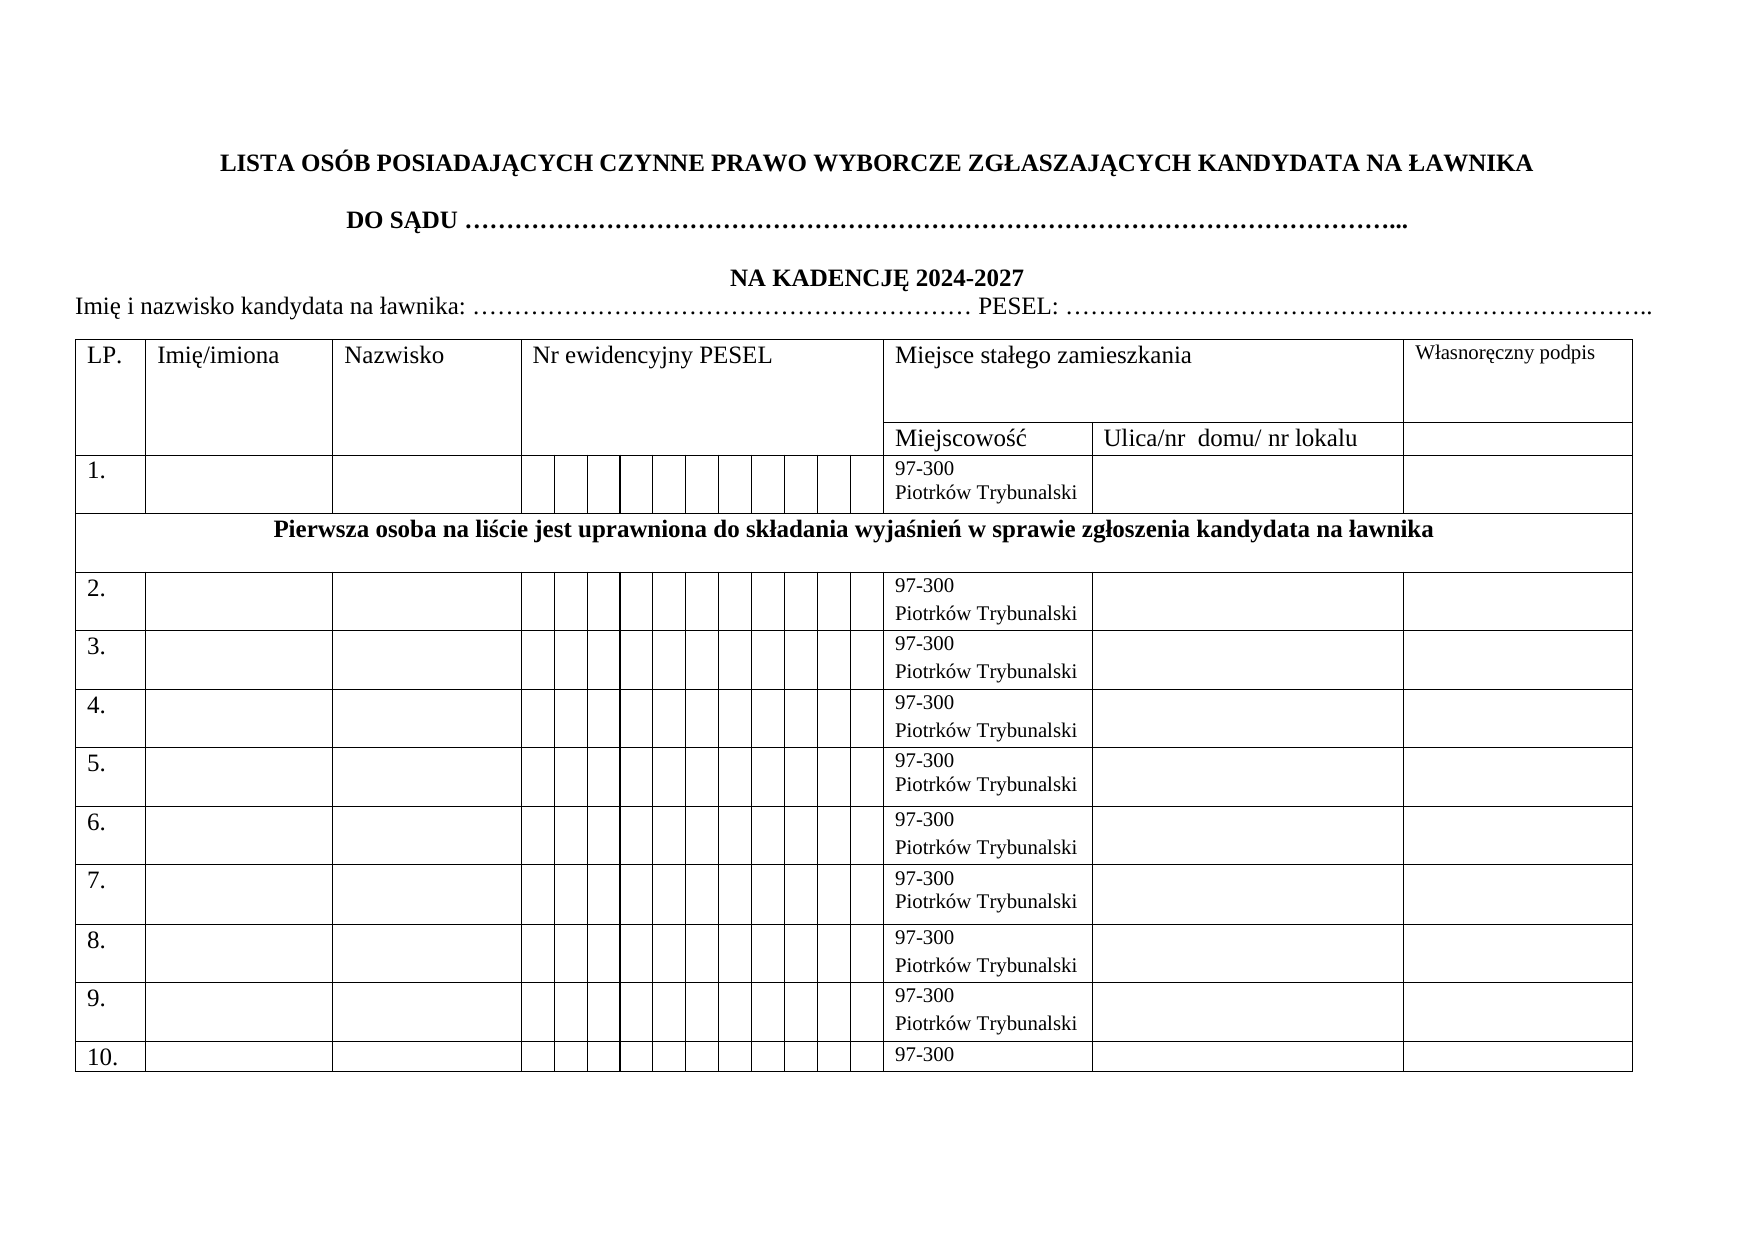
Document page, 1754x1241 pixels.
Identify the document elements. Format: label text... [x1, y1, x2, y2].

table_cell [752, 456, 784, 513]
table_cell [333, 573, 521, 630]
table_cell [588, 456, 619, 513]
table_cell [621, 1042, 652, 1071]
table_cell [851, 690, 883, 747]
table_header Imię/imiona [146, 340, 332, 454]
table_header LP. [76, 340, 145, 454]
table_cell [719, 690, 751, 747]
table_cell [818, 983, 850, 1041]
table_cell [146, 573, 332, 630]
table_cell [1093, 983, 1403, 1041]
table_cell [588, 1042, 619, 1071]
table_cell [1093, 925, 1403, 982]
table_cell 97-300 Piotrków Trybunalski [884, 631, 1092, 689]
text Imię i nazwisko kandydata na ławnika: …………………………………………………… PESEL: …………………………………………………………….. [75, 291, 1679, 320]
table_cell [785, 1042, 817, 1071]
table_cell [686, 1042, 718, 1071]
table_cell [851, 1042, 883, 1071]
table_cell [146, 983, 332, 1041]
table_header Własnoręczny podpis [1404, 340, 1632, 422]
table_cell [719, 631, 751, 689]
table_header Nr ewidencyjny PESEL [522, 340, 883, 454]
table_cell [1093, 1042, 1403, 1071]
table_cell [333, 807, 521, 864]
table_cell [686, 865, 718, 924]
table_cell [555, 573, 587, 630]
table_cell [522, 631, 554, 689]
table_cell [719, 807, 751, 864]
text DO SĄDU …………………………………………………………………………………………………... [75, 205, 1679, 234]
table_cell [686, 573, 718, 630]
table_cell [588, 983, 619, 1041]
table_cell [1093, 748, 1403, 806]
table_cell [1404, 1042, 1632, 1071]
table_cell [522, 925, 554, 982]
table_cell [818, 865, 850, 924]
table_cell [333, 456, 521, 513]
table_cell [653, 865, 685, 924]
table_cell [884, 1042, 1092, 1071]
table_cell [146, 925, 332, 982]
table_cell [785, 456, 817, 513]
table_cell [588, 748, 619, 806]
table_cell [686, 925, 718, 982]
table_cell [818, 456, 850, 513]
table_cell [522, 573, 554, 630]
table_cell [653, 631, 685, 689]
table_cell [588, 631, 619, 689]
table_cell [522, 983, 554, 1041]
table_cell [785, 865, 817, 924]
table_header Miejsce stałego zamieszkania [884, 340, 1403, 422]
table_cell [333, 1042, 521, 1071]
table_cell [522, 456, 554, 513]
table_cell [588, 807, 619, 864]
table_cell [1404, 423, 1632, 454]
table_cell [653, 456, 685, 513]
table_cell 8. [76, 925, 145, 982]
table_cell [752, 573, 784, 630]
table_cell [588, 865, 619, 924]
table_cell [785, 983, 817, 1041]
table_cell [621, 807, 652, 864]
table_cell [851, 456, 883, 513]
table_cell [686, 690, 718, 747]
table_cell [719, 983, 751, 1041]
table_cell [333, 865, 521, 924]
table_cell [146, 456, 332, 513]
table_cell [1404, 456, 1632, 513]
table_cell [555, 631, 587, 689]
table_cell [555, 807, 587, 864]
table_cell [686, 983, 718, 1041]
table_cell 5. [76, 748, 145, 806]
table_cell [621, 456, 652, 513]
table_cell [621, 631, 652, 689]
table_cell [621, 690, 652, 747]
table_cell [653, 1042, 685, 1071]
table_cell [588, 690, 619, 747]
table_cell [522, 748, 554, 806]
table_cell [851, 807, 883, 864]
table_cell [588, 573, 619, 630]
table_cell Ulica/nr domu/ nr lokalu [1093, 423, 1403, 454]
table_cell [621, 865, 652, 924]
table_cell [588, 925, 619, 982]
table_cell [752, 631, 784, 689]
table_cell [818, 925, 850, 982]
text LISTA OSÓB POSIADAJĄCYCH CZYNNE PRAWO WYBORCZE ZGŁASZAJĄCYCH KANDYDATA NA ŁAWNIKA [75, 148, 1679, 176]
table_cell [851, 573, 883, 630]
table_cell 97-300 Piotrków Trybunalski [884, 925, 1092, 982]
table_cell [1093, 865, 1403, 924]
table_cell [851, 983, 883, 1041]
table_cell 97-300 Piotrków Trybunalski [884, 807, 1092, 864]
table_cell [818, 690, 850, 747]
table_cell [621, 925, 652, 982]
table_cell [555, 1042, 587, 1071]
table_cell [555, 983, 587, 1041]
table_cell Miejscowość [884, 423, 1092, 454]
table_cell [686, 807, 718, 864]
table_cell [851, 925, 883, 982]
table_cell [555, 865, 587, 924]
table_cell [1404, 807, 1632, 864]
table_cell [333, 631, 521, 689]
table_cell [653, 690, 685, 747]
table_cell [785, 631, 817, 689]
table_cell [752, 865, 784, 924]
table_cell [752, 983, 784, 1041]
table_cell [1404, 925, 1632, 982]
table_cell [818, 807, 850, 864]
table_cell [333, 983, 521, 1041]
table_cell 1. [76, 456, 145, 513]
table_cell [333, 748, 521, 806]
table_cell [1093, 456, 1403, 513]
table_cell [333, 925, 521, 982]
table_cell [719, 1042, 751, 1071]
table_cell [719, 573, 751, 630]
table_cell [752, 748, 784, 806]
table_cell 10. [76, 1042, 145, 1071]
table_cell [1404, 631, 1632, 689]
table_cell [785, 690, 817, 747]
table_cell [752, 690, 784, 747]
table_cell 2. [76, 573, 145, 630]
table_cell [851, 748, 883, 806]
table_cell [752, 925, 784, 982]
table_cell [653, 748, 685, 806]
table_cell [1404, 690, 1632, 747]
table_cell [333, 690, 521, 747]
table_cell 9. [76, 983, 145, 1041]
table_cell 6. [76, 807, 145, 864]
table_cell 3. [76, 631, 145, 689]
table_cell [719, 456, 751, 513]
table_cell [522, 690, 554, 747]
table_cell [621, 983, 652, 1041]
table_cell [555, 748, 587, 806]
table_cell [555, 690, 587, 747]
table_cell [719, 925, 751, 982]
table_cell [818, 748, 850, 806]
table_cell 97-300 Piotrków Trybunalski [884, 748, 1092, 806]
table_cell [686, 748, 718, 806]
table_cell [555, 925, 587, 982]
table_cell 97-300 Piotrków Trybunalski [884, 983, 1092, 1041]
table_cell [555, 456, 587, 513]
table_cell [653, 983, 685, 1041]
table_cell [1093, 807, 1403, 864]
table_cell [146, 807, 332, 864]
table_cell 4. [76, 690, 145, 747]
table_cell [851, 865, 883, 924]
table_cell [653, 925, 685, 982]
table_cell [621, 573, 652, 630]
table_cell [785, 573, 817, 630]
table_cell [719, 865, 751, 924]
table_cell [785, 748, 817, 806]
table_cell [785, 925, 817, 982]
table_cell [621, 748, 652, 806]
table_cell [146, 748, 332, 806]
table_cell [146, 865, 332, 924]
table_cell 7. [76, 865, 145, 924]
table_cell [851, 631, 883, 689]
table_cell [1404, 748, 1632, 806]
table_cell [719, 748, 751, 806]
table_cell [522, 865, 554, 924]
table_cell [1093, 631, 1403, 689]
table_cell [1404, 983, 1632, 1041]
table_cell [752, 1042, 784, 1071]
table_cell [146, 631, 332, 689]
table_cell [1093, 573, 1403, 630]
table_cell 97-300 Piotrków Trybunalski [884, 865, 1092, 924]
table_cell [522, 1042, 554, 1071]
table_cell [1404, 573, 1632, 630]
table_cell [1093, 690, 1403, 747]
table_cell [686, 631, 718, 689]
table_cell [653, 573, 685, 630]
table_cell 97-300 Piotrków Trybunalski [884, 456, 1092, 513]
table_cell [686, 456, 718, 513]
text NA KADENCJĘ 2024-2027 [75, 263, 1679, 291]
table_cell [146, 690, 332, 747]
table_cell [785, 807, 817, 864]
table_cell [818, 631, 850, 689]
table_cell Pierwsza osoba na liście jest uprawniona do składania wyjaśnień w sprawie zgłoszenia kandydata na ławnika [76, 514, 1632, 572]
table_cell 97-300 Piotrków Trybunalski [884, 690, 1092, 747]
table_cell [146, 1042, 332, 1071]
table_cell [818, 1042, 850, 1071]
table_cell [1404, 865, 1632, 924]
table_cell [653, 807, 685, 864]
table_header Nazwisko [333, 340, 521, 454]
table_cell 97-300 Piotrków Trybunalski [884, 573, 1092, 630]
table_cell [752, 807, 784, 864]
table_cell [522, 807, 554, 864]
table_cell [818, 573, 850, 630]
